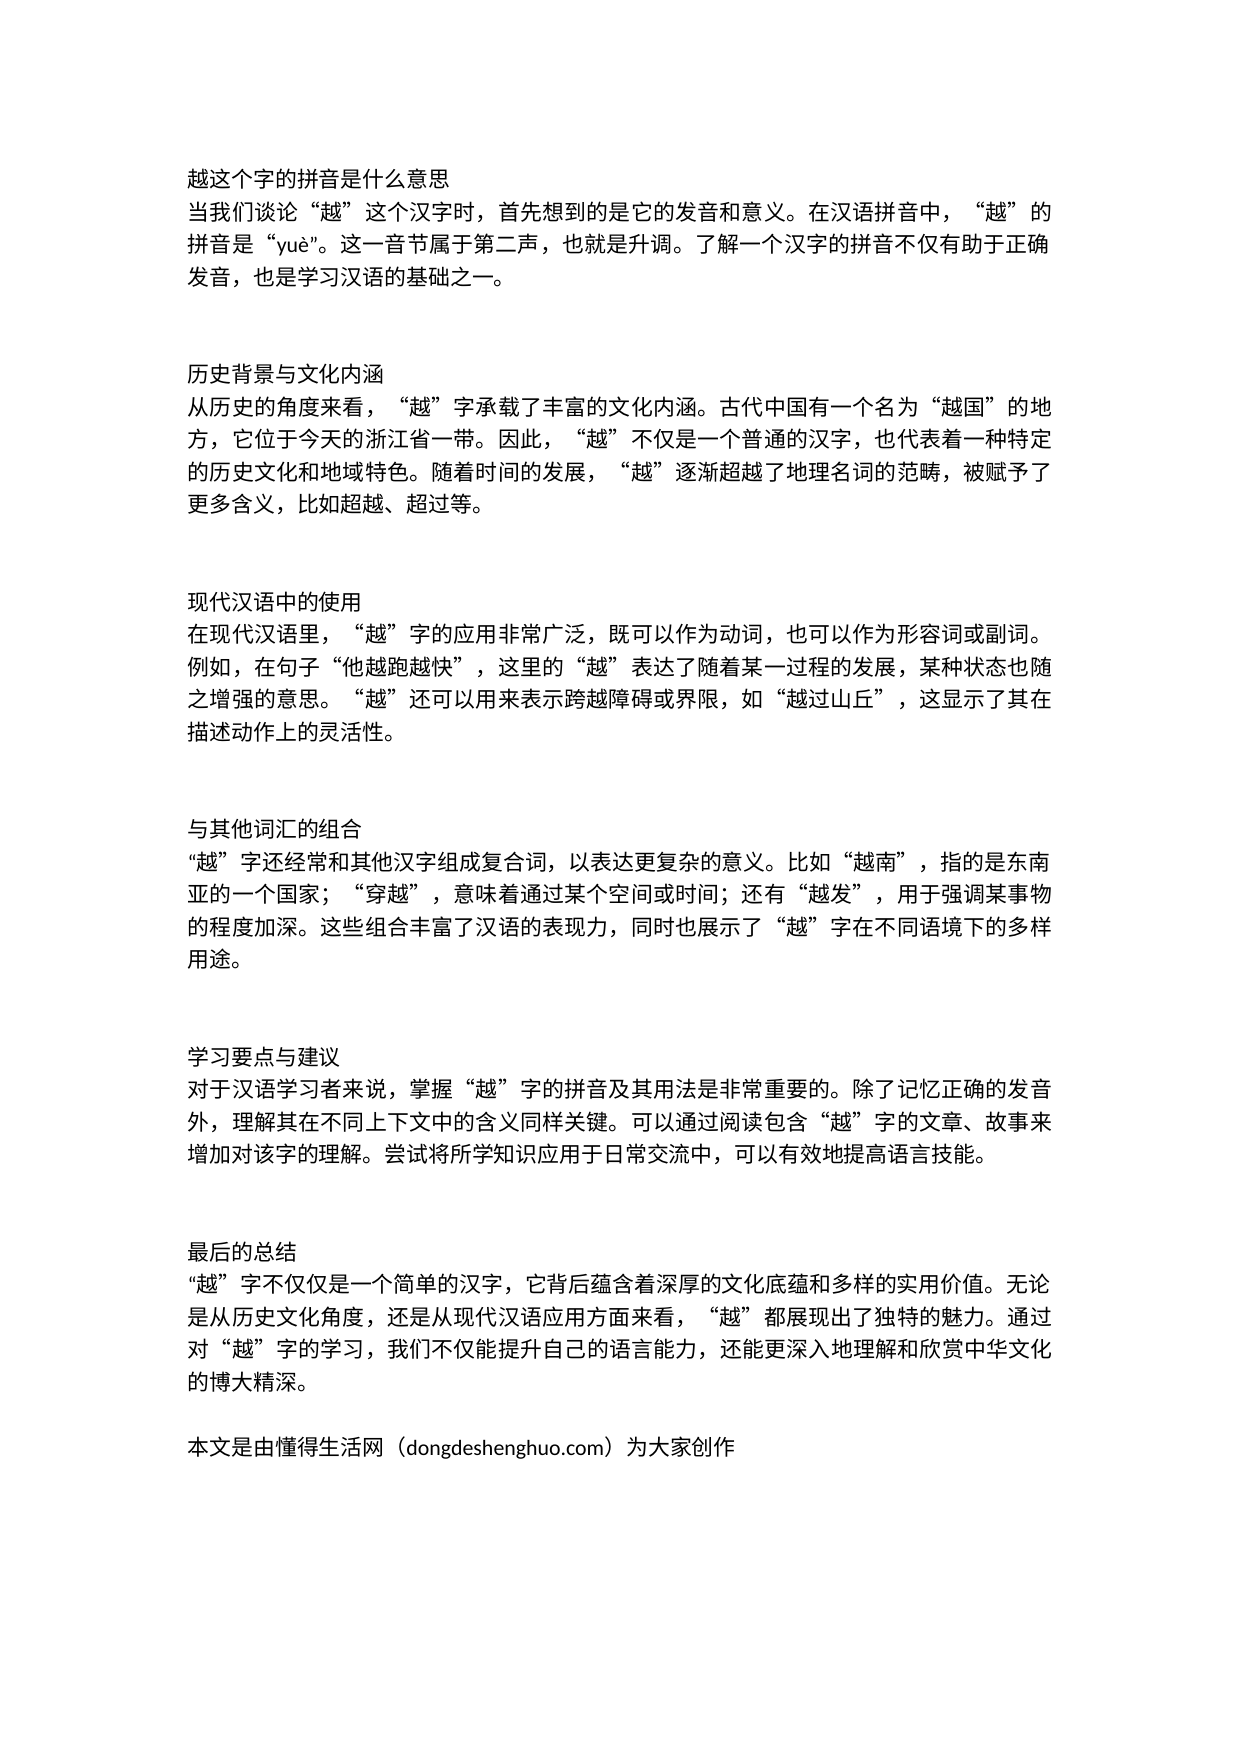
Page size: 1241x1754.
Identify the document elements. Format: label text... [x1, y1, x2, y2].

text 现代汉语中的使用 [187, 584, 1053, 617]
text 历史背景与文化内涵 [187, 357, 1053, 389]
text 最后的总结 [187, 1234, 1053, 1267]
text 从历史的角度来看，“越”字承载了丰富的文化内涵。古代中国有一个名为“越国”的地方，它位于今天的浙江省一带。因此，“越”不仅是一个普通的汉字，也代表着一种特定的历史文化和地域特色。随着时间的发展，“越”逐渐超越了地理名词的范畴，被赋予了更多含义，比如超越、超过等。 [187, 389, 1053, 519]
text 当我们谈论“越”这个汉字时，首先想到的是它的发音和意义。在汉语拼音中，“越”的拼音是“yuè”。这一音节属于第二声，也就是升调。了解一个汉字的拼音不仅有助于正确发音，也是学习汉语的基础之一。 [187, 194, 1053, 292]
text 本文是由懂得生活网（dongdeshenghuo.com）为大家创作 [187, 1429, 1053, 1462]
text 对于汉语学习者来说，掌握“越”字的拼音及其用法是非常重要的。除了记忆正确的发音外，理解其在不同上下文中的含义同样关键。可以通过阅读包含“越”字的文章、故事来增加对该字的理解。尝试将所学知识应用于日常交流中，可以有效地提高语言技能。 [187, 1072, 1053, 1169]
text 学习要点与建议 [187, 1039, 1053, 1072]
text 在现代汉语里，“越”字的应用非常广泛，既可以作为动词，也可以作为形容词或副词。例如，在句子“他越跑越快”，这里的“越”表达了随着某一过程的发展，某种状态也随之增强的意思。“越”还可以用来表示跨越障碍或界限，如“越过山丘”，这显示了其在描述动作上的灵活性。 [187, 617, 1053, 747]
text “越”字还经常和其他汉字组成复合词，以表达更复杂的意义。比如“越南”，指的是东南亚的一个国家；“穿越”，意味着通过某个空间或时间；还有“越发”，用于强调某事物的程度加深。这些组合丰富了汉语的表现力，同时也展示了“越”字在不同语境下的多样用途。 [187, 844, 1053, 974]
text “越”字不仅仅是一个简单的汉字，它背后蕴含着深厚的文化底蕴和多样的实用价值。无论是从历史文化角度，还是从现代汉语应用方面来看，“越”都展现出了独特的魅力。通过对“越”字的学习，我们不仅能提升自己的语言能力，还能更深入地理解和欣赏中华文化的博大精深。 [187, 1267, 1053, 1397]
text 与其他词汇的组合 [187, 812, 1053, 844]
text 越这个字的拼音是什么意思 [187, 162, 1053, 194]
